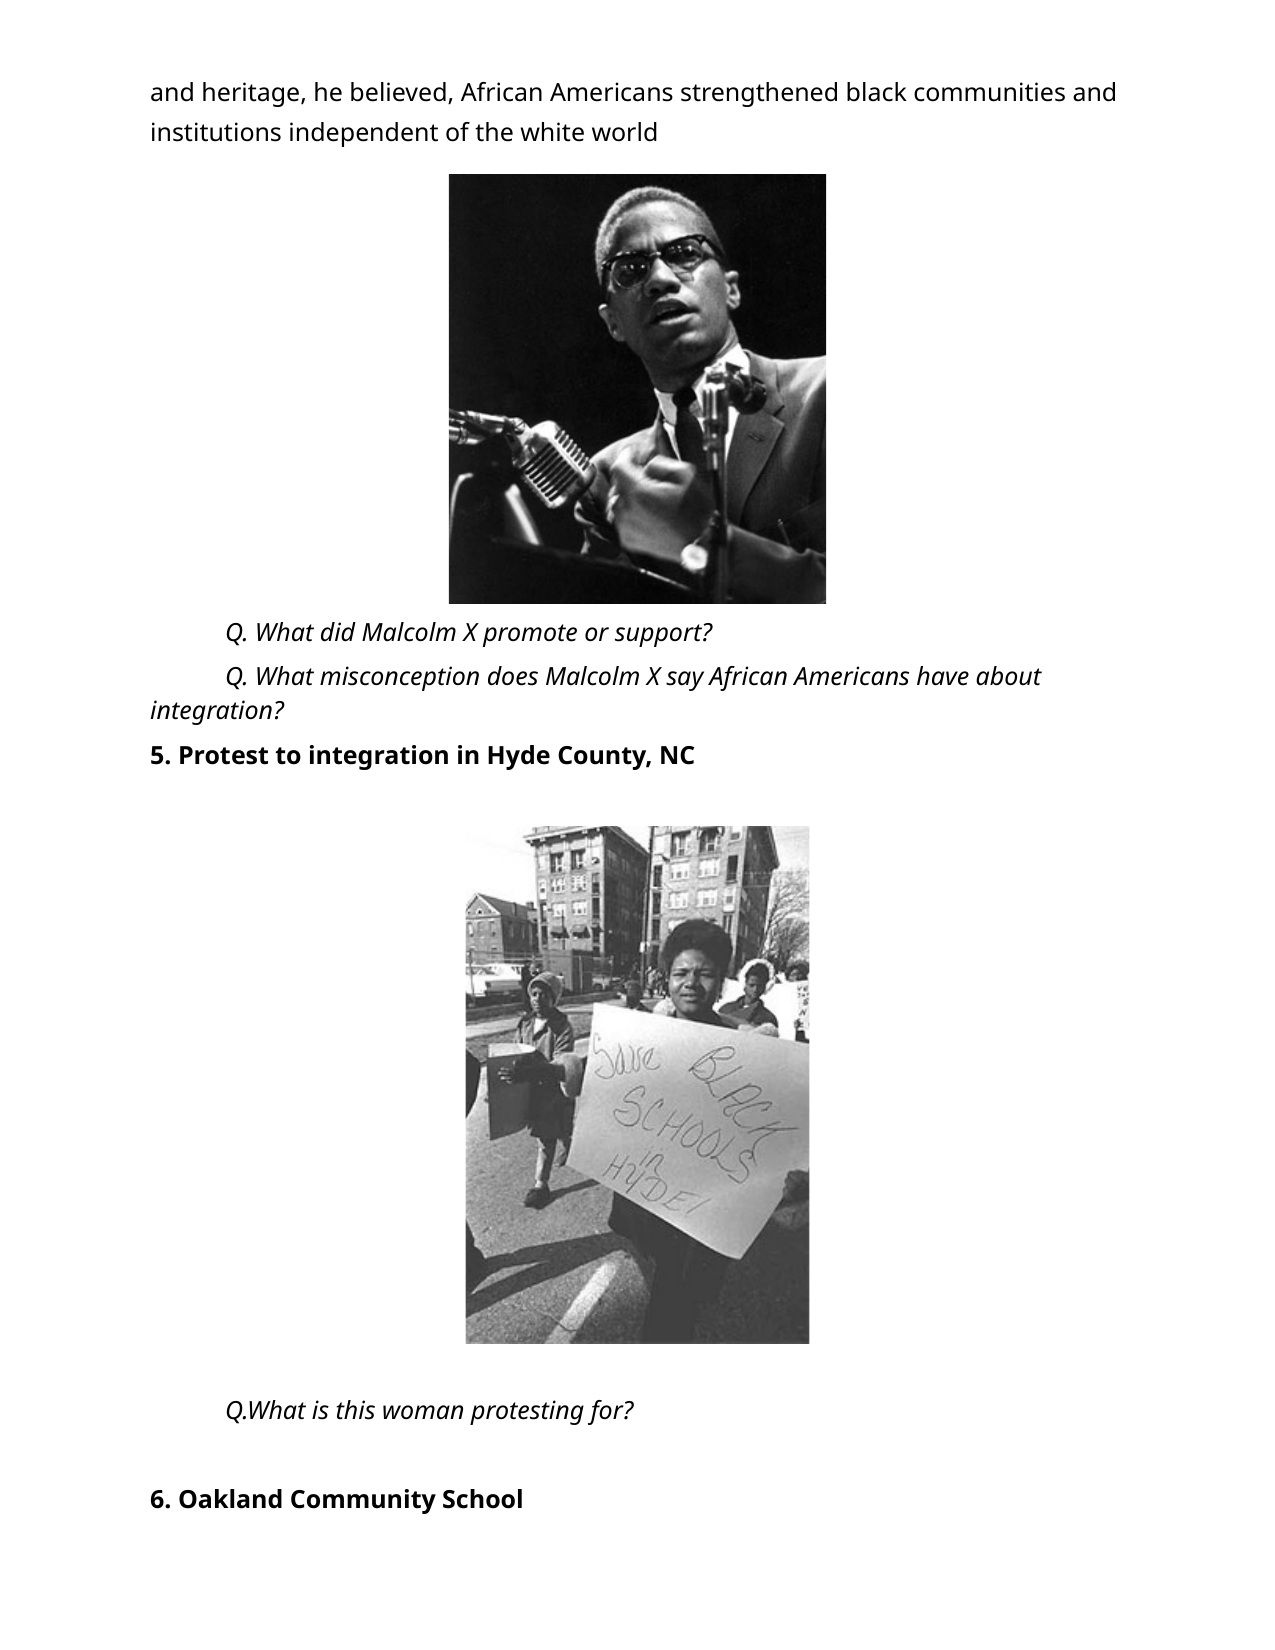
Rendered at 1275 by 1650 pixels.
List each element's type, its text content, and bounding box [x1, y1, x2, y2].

text Q. What did Malcolm X promote or support? [150, 614, 1125, 648]
text Q.What is this woman protesting for? [150, 1393, 1125, 1427]
picture [448, 174, 827, 604]
text 6. Oakland Community School [150, 1482, 1125, 1516]
text Q. What misconception does Malcolm X say African Americans have about integration? [150, 659, 1125, 727]
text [150, 75, 1125, 148]
picture [465, 826, 810, 1344]
text 5. Protest to integration in Hyde County, NC [150, 737, 1125, 771]
